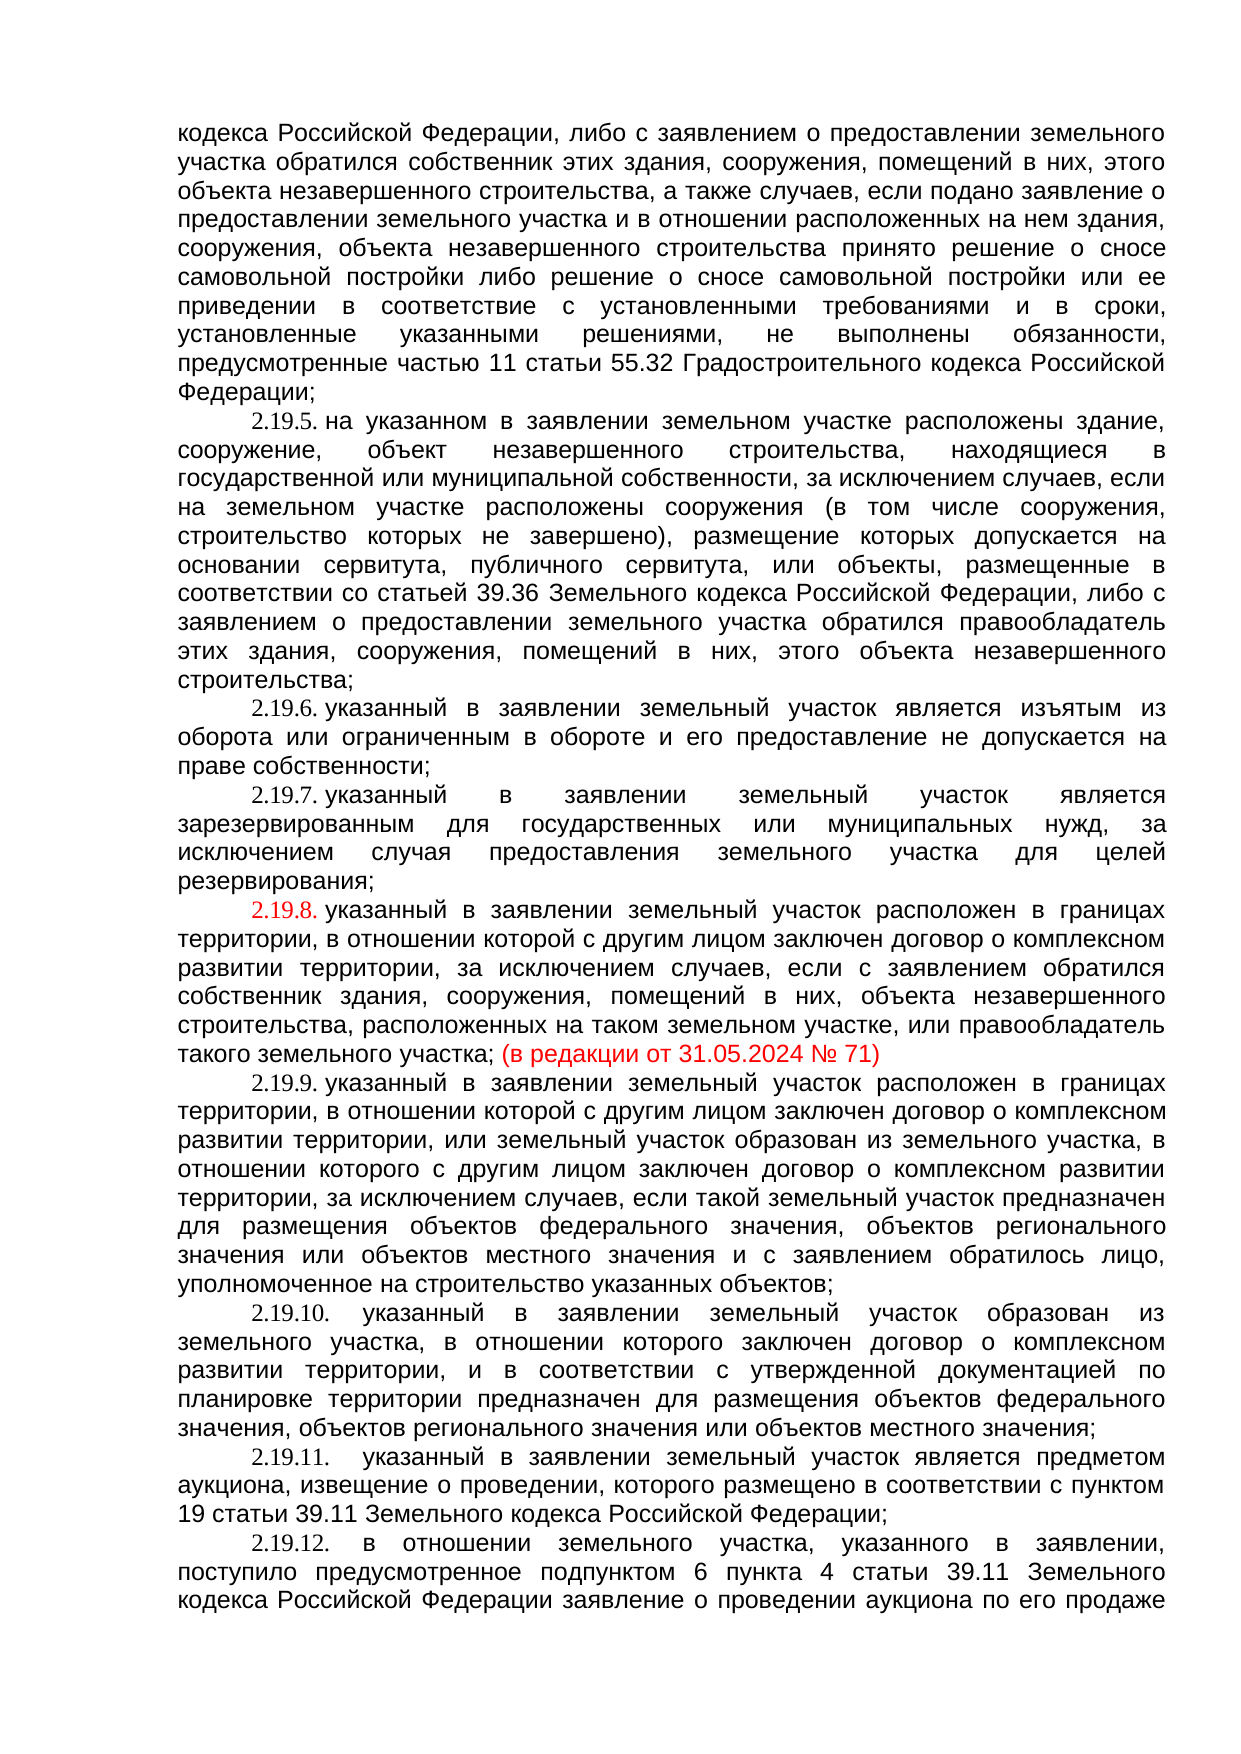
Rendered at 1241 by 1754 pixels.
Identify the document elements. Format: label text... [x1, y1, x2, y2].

list на указанном в заявлении земельном участке расположены здание, сооружение, объект незавершенного строительства, находящиеся в государственной или муниципальной собственности, за исключением случаев, если на земельном участке расположены сооружения (в том числе сооружения, строительство которых не завершено), размещение которых допускается на основании сервитута, публичного сервитута, или объекты, размещенные в соответствии со статьей 39.36 Земельного кодекса Российской Федерации, либо с заявлением о предоставлении земельного участка обратился правообладатель этих здания, сооружения, помещений в них, этого объекта незавершенного строительства; [177, 406, 1166, 693]
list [177, 118, 1166, 406]
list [177, 1528, 1166, 1614]
list указанный в заявлении земельный участок расположен в границах территории, в отношении которой с другим лицом заключен договор о комплексном развитии территории, или земельный участок образован из земельного участка, в отношении которого с другим лицом заключен договор о комплексном развитии территории, за исключением случаев, если такой земельный участок предназначен для размещения объектов федерального значения, объектов регионального значения или объектов местного значения и с заявлением обратилось лицо, уполномоченное на строительство указанных объектов; [177, 1067, 1167, 1298]
list указанный в заявлении земельный участок является предметом аукциона, извещение о проведении, которого размещено в соответствии с пунктом 19 статьи 39.11 Земельного кодекса Российской Федерации; [177, 1441, 1166, 1528]
list указанный в заявлении земельный участок расположен в границах территории, в отношении которой с другим лицом заключен договор о комплексном развитии территории, за исключением случаев, если с заявлением обратился собственник здания, сооружения, помещений в них, объекта незавершенного строительства, расположенных на таком земельном участке, или правообладатель такого земельного участка; (в редакции от 31.05.2024 № 71) [177, 895, 1166, 1067]
list указанный в заявлении земельный участок является изъятым из оборота или ограниченным в обороте и его предоставление не допускается на праве собственности; [177, 693, 1166, 780]
list указанный в заявлении земельный участок образован из земельного участка, в отношении которого заключен договор о комплексном развитии территории, и в соответствии с утвержденной документацией по планировке территории предназначен для размещения объектов федерального значения, объектов регионального значения или объектов местного значения; [177, 1298, 1166, 1441]
list указанный в заявлении земельный участок является зарезервированным для государственных или муниципальных нужд, за исключением случая предоставления земельного участка для целей резервирования; [177, 780, 1166, 895]
